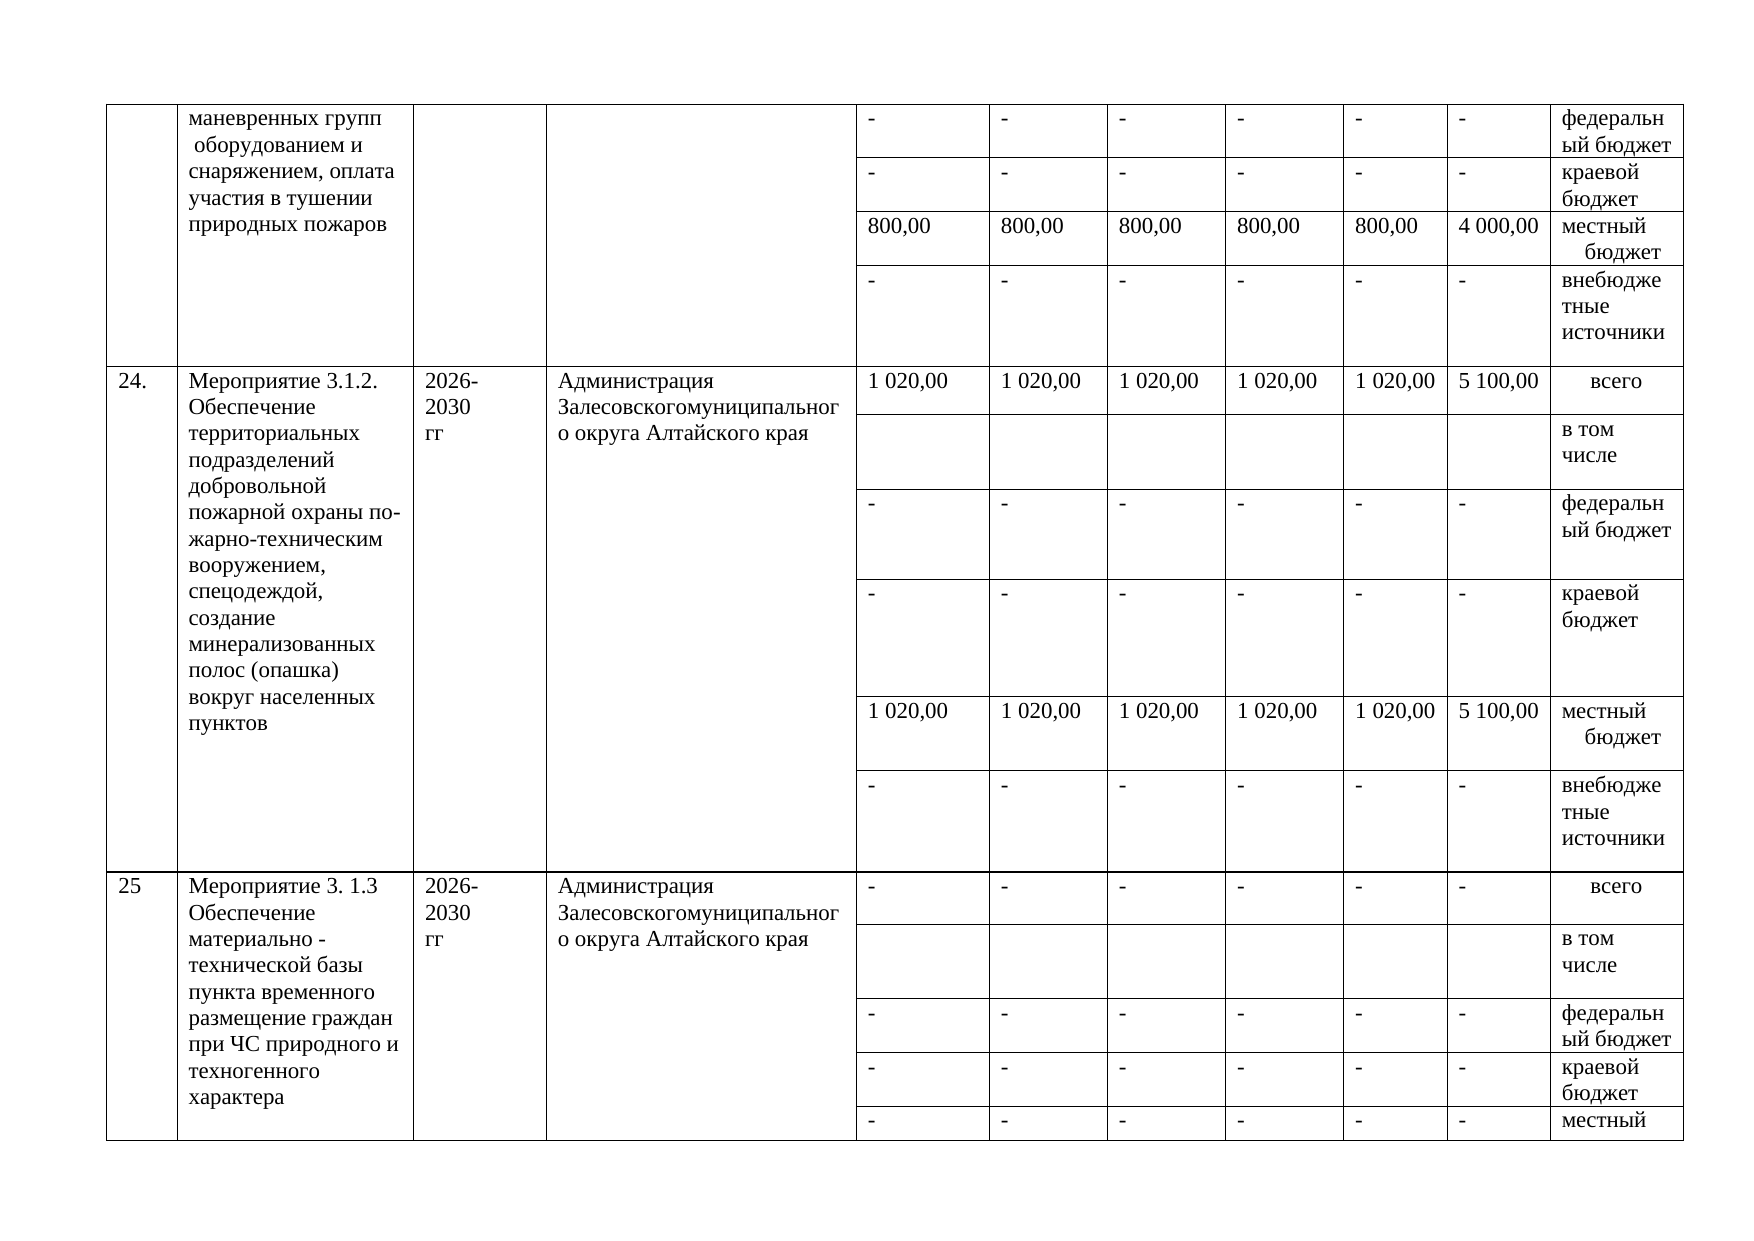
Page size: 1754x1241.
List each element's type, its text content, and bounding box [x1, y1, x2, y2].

table_cell - [1108, 873, 1225, 923]
table_cell [990, 925, 1107, 998]
table_cell [1448, 925, 1550, 998]
table_cell - [990, 158, 1107, 211]
table_cell 5 100,00 [1448, 367, 1550, 414]
table_cell 1 020,00 [857, 697, 989, 770]
table_cell - [857, 490, 989, 578]
table_cell - [1448, 771, 1550, 871]
table_cell - [1344, 105, 1447, 157]
table_cell - [1448, 1107, 1550, 1139]
table_cell - [990, 873, 1107, 923]
table_cell федеральный бюджет [1551, 490, 1683, 578]
table_cell - [990, 1053, 1107, 1106]
table_cell [1226, 415, 1343, 488]
table_cell - [1226, 771, 1343, 871]
table_cell федеральный бюджет [1551, 105, 1683, 157]
table_cell 1 020,00 [1108, 367, 1225, 414]
table_cell Мероприятие 3. 1.3 Обеспечение материально -технической базы пункта временного размещение граждан при ЧС природного и техногенного характера [178, 873, 413, 1139]
table_cell - [857, 266, 989, 366]
table_cell - [1344, 490, 1447, 578]
table_cell - [1108, 580, 1225, 696]
table_cell - [857, 1107, 989, 1139]
table_cell [857, 925, 989, 998]
table_cell - [857, 105, 989, 157]
table_cell - [1226, 580, 1343, 696]
table_cell - [1448, 266, 1550, 366]
table_cell - [1226, 266, 1343, 366]
table_cell федеральный бюджет [1551, 999, 1683, 1052]
table_cell - [1344, 873, 1447, 923]
table_cell - [1448, 999, 1550, 1052]
table_cell - [1344, 158, 1447, 211]
table_cell местный бюджет [1551, 697, 1683, 770]
table_cell [857, 415, 989, 488]
table_cell - [1344, 266, 1447, 366]
table_cell 24. [107, 367, 177, 871]
table_cell - [857, 1053, 989, 1106]
table_cell - [1226, 1053, 1343, 1106]
table_cell [1344, 415, 1447, 488]
table_cell - [1448, 580, 1550, 696]
table_cell - [1226, 105, 1343, 157]
table_cell 4 000,00 [1448, 212, 1550, 265]
table_cell [1448, 415, 1550, 488]
table_cell - [1226, 1107, 1343, 1139]
table_cell - [1448, 873, 1550, 923]
table_cell 25 [107, 873, 177, 1139]
table_cell - [1448, 158, 1550, 211]
table_cell - [990, 266, 1107, 366]
table_cell - [857, 580, 989, 696]
table_cell - [1344, 1053, 1447, 1106]
table_cell - [857, 771, 989, 871]
table_cell краевой бюджет [1551, 580, 1683, 696]
table_cell [1226, 925, 1343, 998]
table_cell местный бюджет [1551, 1107, 1683, 1139]
table_cell - [1344, 1107, 1447, 1139]
table_cell - [857, 873, 989, 923]
table_cell - [1344, 999, 1447, 1052]
table_cell - [1226, 873, 1343, 923]
table_cell - [857, 158, 989, 211]
table_cell 800,00 [1226, 212, 1343, 265]
table_cell 800,00 [857, 212, 989, 265]
table_cell 1 020,00 [990, 367, 1107, 414]
table_cell - [1226, 158, 1343, 211]
table_cell [1344, 925, 1447, 998]
table_cell - [990, 490, 1107, 578]
table_cell - [990, 771, 1107, 871]
table_cell - [1108, 158, 1225, 211]
table_cell Администрация Залесовскогомуниципального округа Алтайского края [547, 873, 856, 1139]
table_cell всего [1551, 873, 1683, 923]
table_cell 1 020,00 [857, 367, 989, 414]
table_cell 1 020,00 [990, 697, 1107, 770]
table_cell 2026- 2030 гг [414, 873, 546, 1139]
table_cell - [1448, 105, 1550, 157]
table_cell [1108, 415, 1225, 488]
table_cell краевой бюджет [1551, 158, 1683, 211]
table_cell 800,00 [1108, 212, 1225, 265]
table_cell [990, 415, 1107, 488]
table_cell 2026- 2030 гг [414, 367, 546, 871]
table_cell Администрация Залесовскогомуниципального округа Алтайского края [547, 367, 856, 871]
table_cell краевой бюджет [1551, 1053, 1683, 1106]
table_cell - [990, 999, 1107, 1052]
table_cell - [1108, 1107, 1225, 1139]
table_cell в том числе [1551, 925, 1683, 998]
table_cell - [1448, 1053, 1550, 1106]
table_cell 1 020,00 [1344, 367, 1447, 414]
table_cell - [1108, 999, 1225, 1052]
table_cell всего [1551, 367, 1683, 414]
table_cell 1 020,00 [1226, 367, 1343, 414]
table_cell - [1108, 266, 1225, 366]
table_cell 5 100,00 [1448, 697, 1550, 770]
table_cell - [1108, 490, 1225, 578]
table_cell внебюджетные источники [1551, 771, 1683, 871]
table_cell - [1344, 580, 1447, 696]
table_cell 1 020,00 [1226, 697, 1343, 770]
table_cell - [1226, 999, 1343, 1052]
table_cell - [1108, 771, 1225, 871]
table_cell - [857, 999, 989, 1052]
table_cell местный бюджет [1551, 212, 1683, 265]
table_cell - [990, 580, 1107, 696]
table_cell - [1448, 490, 1550, 578]
table_cell 1 020,00 [1344, 697, 1447, 770]
table_cell в том числе [1551, 415, 1683, 488]
table_cell [1108, 925, 1225, 998]
table_cell Мероприятие 3.1.2. Обеспечение территориальных подразделений добровольной пожарной охраны пожарно-техническим вооружением, спецодеждой, создание минерализованных полос (опашка) вокруг населенных пунктов [178, 367, 413, 871]
table_cell внебюджетные источники [1551, 266, 1683, 366]
table_cell - [990, 1107, 1107, 1139]
table_cell - [1108, 1053, 1225, 1106]
table_cell 1 020,00 [1108, 697, 1225, 770]
table_cell - [1108, 105, 1225, 157]
table_cell - [1344, 771, 1447, 871]
table_cell - [990, 105, 1107, 157]
table_cell - [1226, 490, 1343, 578]
table_cell 800,00 [1344, 212, 1447, 265]
table_cell 800,00 [990, 212, 1107, 265]
